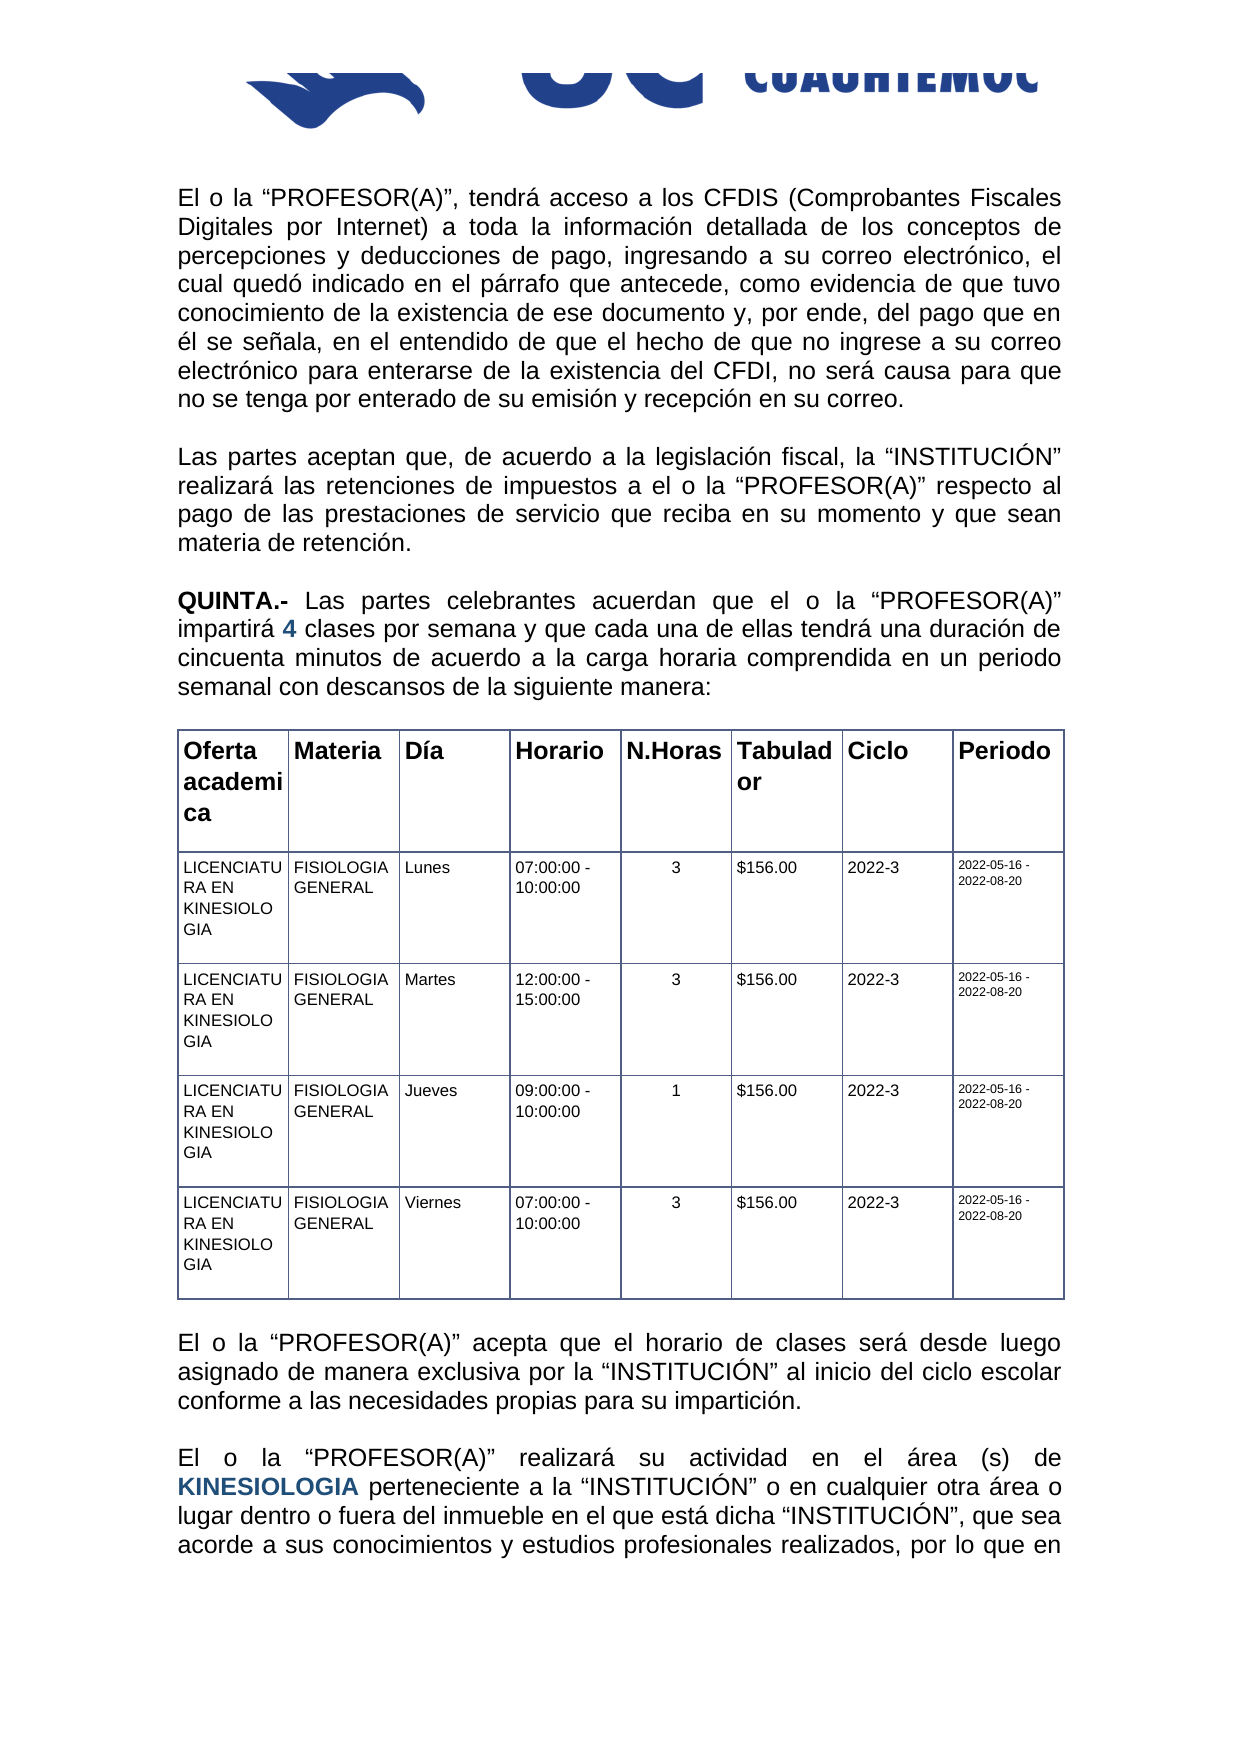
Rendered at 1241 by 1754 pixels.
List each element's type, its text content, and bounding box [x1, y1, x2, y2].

table_cell 2022-05-16 - 2022-08-20 [954, 1076, 1063, 1186]
table_header Oferta academica [179, 731, 288, 851]
table_cell $156.00 [732, 964, 842, 1074]
text El o la “PROFESOR(A)”, tendrá acceso a los CFDIS (Comprobantes Fiscales Digitales por Internet) a toda la información detallada de los conceptos de percepciones y deducciones de pago, ingresando a su correo electrónico, el cual quedó indicado en el párrafo que antecede, como evidencia de que tuvo conocimiento de la existencia de ese documento y, por ende, del pago que en él se señala, en el entendido de que el hecho de que no ingrese a su correo electrónico para enterarse de la existencia del CFDI, no será causa para que no se tenga por enterado de su emisión y recepción en su correo. [177, 183, 1063, 413]
table_cell 07:00:00 - 10:00:00 [511, 1188, 620, 1298]
table_cell LICENCIATURA EN KINESIOLOGIA [179, 1188, 288, 1298]
table_header Ciclo [843, 731, 952, 851]
table_cell 2022-05-16 - 2022-08-20 [954, 853, 1063, 963]
text QUINTA.- Las partes celebrantes acuerdan que el o la “PROFESOR(A)” impartirá 4 clases por semana y que cada una de ellas tendrá una duración de cincuenta minutos de acuerdo a la carga horaria comprendida en un periodo semanal con descansos de la siguiente manera: [177, 586, 1063, 701]
table_header Materia [289, 731, 399, 851]
text El o la “PROFESOR(A)” acepta que el horario de clases será desde luego asignado de manera exclusiva por la “INSTITUCIÓN” al inicio del ciclo escolar conforme a las necesidades propias para su impartición. [177, 1328, 1063, 1414]
picture [177, 73, 1063, 139]
table_cell 3 [622, 1188, 731, 1298]
table_cell 2022-05-16 - 2022-08-20 [954, 964, 1063, 1074]
table_cell Jueves [400, 1076, 509, 1186]
table_cell 3 [622, 964, 731, 1074]
table_cell $156.00 [732, 1188, 842, 1298]
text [177, 1443, 1063, 1558]
table_cell Lunes [400, 853, 509, 963]
table_header Periodo [954, 731, 1063, 851]
table_header N.Horas [622, 731, 731, 851]
table_cell Martes [400, 964, 509, 1074]
table_cell 3 [622, 853, 731, 963]
table_cell $156.00 [732, 1076, 842, 1186]
table_cell 1 [622, 1076, 731, 1186]
table_cell FISIOLOGIA GENERAL [289, 1188, 399, 1298]
text Las partes aceptan que, de acuerdo a la legislación fiscal, la “INSTITUCIÓN” realizará las retenciones de impuestos a el o la “PROFESOR(A)” respecto al pago de las prestaciones de servicio que reciba en su momento y que sean materia de retención. [177, 442, 1063, 557]
table_header Tabulador [732, 731, 842, 851]
table_cell LICENCIATURA EN KINESIOLOGIA [179, 964, 288, 1074]
table_cell 07:00:00 - 10:00:00 [511, 853, 620, 963]
table_cell 09:00:00 - 10:00:00 [511, 1076, 620, 1186]
table_cell Viernes [400, 1188, 509, 1298]
table_header Horario [511, 731, 620, 851]
table_cell FISIOLOGIA GENERAL [289, 853, 399, 963]
table_cell 2022-3 [843, 853, 952, 963]
table_cell FISIOLOGIA GENERAL [289, 1076, 399, 1186]
table_cell 2022-3 [843, 964, 952, 1074]
table_cell FISIOLOGIA GENERAL [289, 964, 399, 1074]
table_cell $156.00 [732, 853, 842, 963]
table_cell 2022-05-16 - 2022-08-20 [954, 1188, 1063, 1298]
table_header Día [400, 731, 509, 851]
table_cell LICENCIATURA EN KINESIOLOGIA [179, 1076, 288, 1186]
table_cell 2022-3 [843, 1076, 952, 1186]
table_cell LICENCIATURA EN KINESIOLOGIA [179, 853, 288, 963]
table_cell 2022-3 [843, 1188, 952, 1298]
table_cell 12:00:00 - 15:00:00 [511, 964, 620, 1074]
